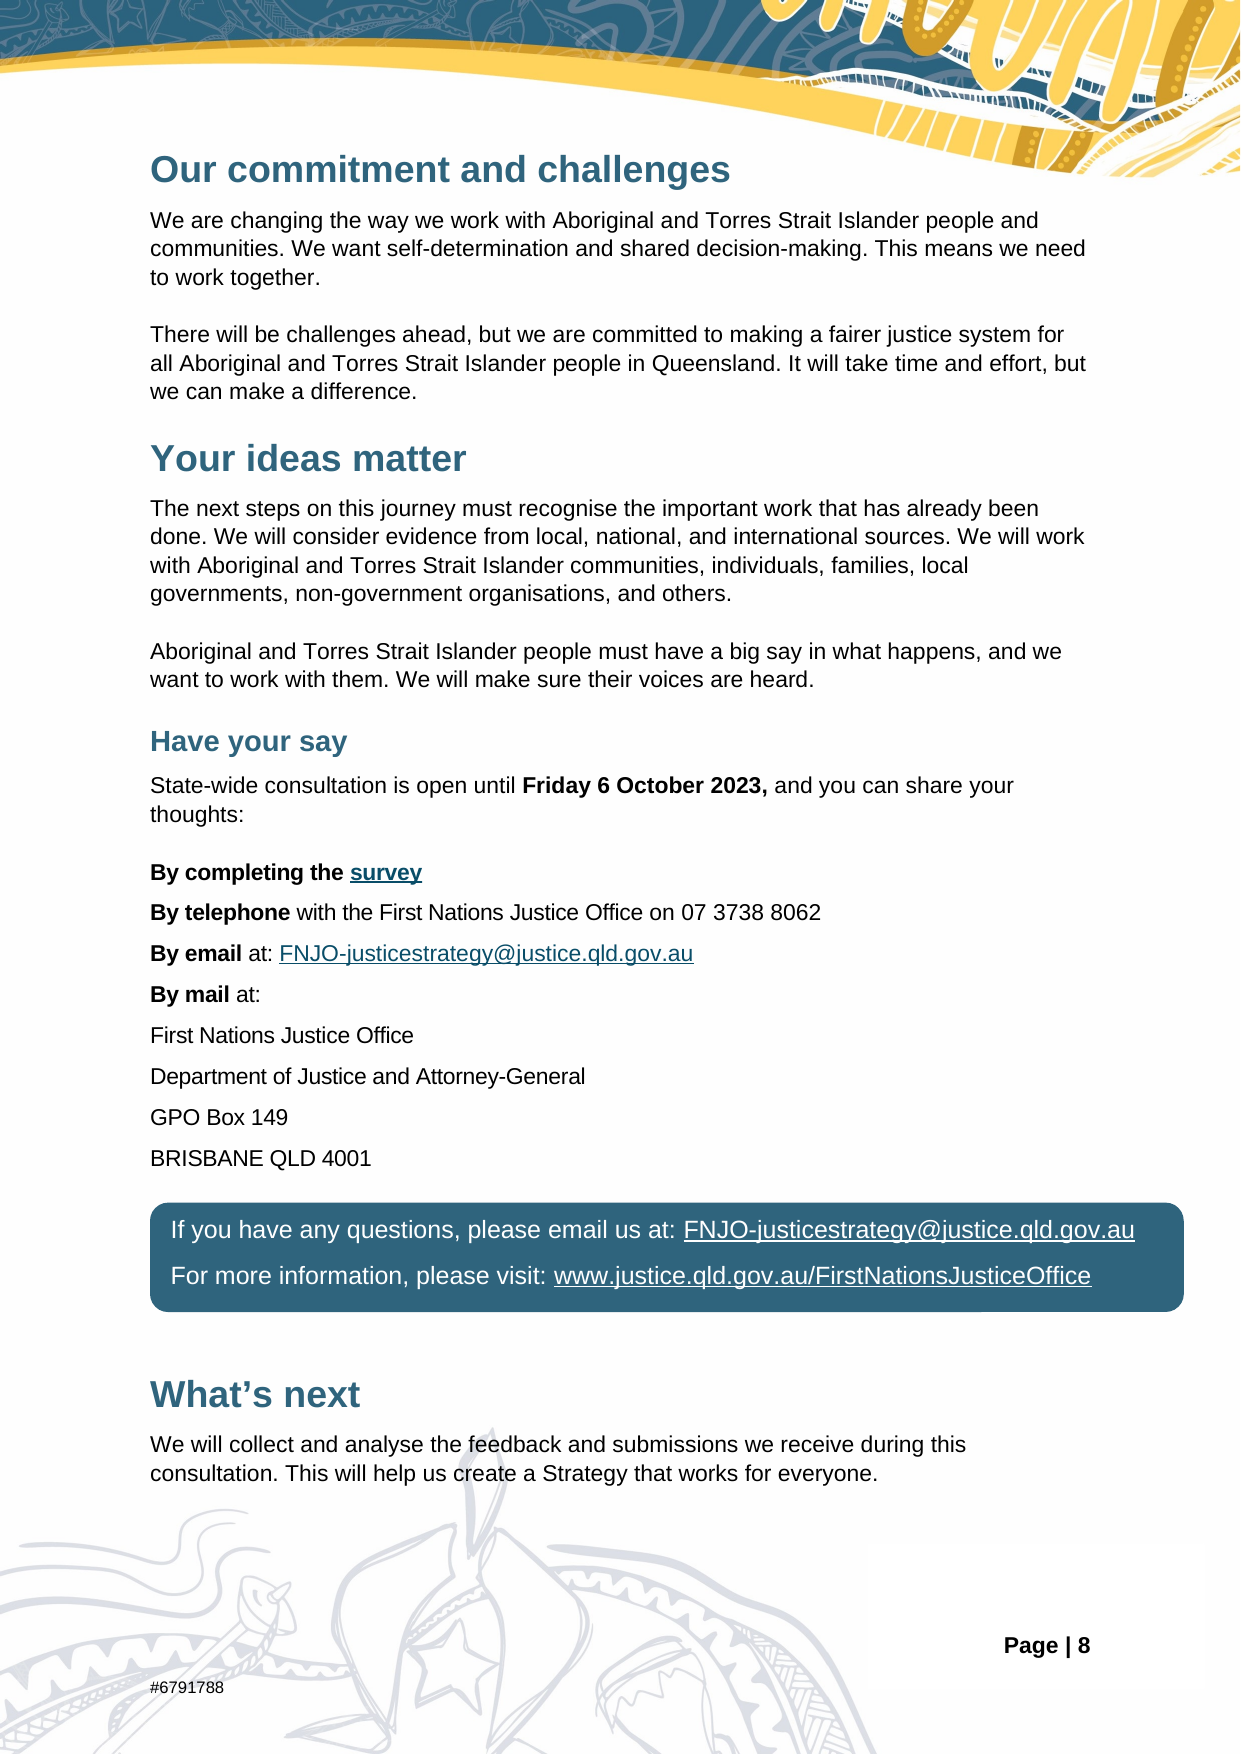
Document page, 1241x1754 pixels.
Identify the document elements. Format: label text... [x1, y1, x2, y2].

text We are changing the way we work with Aboriginal and Torres Strait Islander people and communities. We want self-determination and shared decision-making. This means we need to work together. [150, 207, 1090, 290]
text State-wide consultation is open until Friday 6 October 2023, and you can share your thoughts: [150, 772, 1090, 827]
text By email at: FNJO-justicestrategy@justice.qld.gov.au [150, 940, 1090, 967]
text We will collect and analyse the feedback and submissions we receive during this consultation. This will help us create a Strategy that works for everyone. [150, 1431, 1090, 1486]
subtitle Your ideas matter [150, 436, 1090, 479]
text By completing the survey [150, 858, 1090, 885]
text The next steps on this journey must recognise the important work that has already been done. We will consider evidence from local, national, and international sources. We will work with Aboriginal and Torres Strait Islander communities, individuals, families, local governments, non-government organisations, and others. [150, 495, 1090, 606]
subtitle Our commitment and challenges [150, 148, 1090, 191]
text By mail at: [150, 981, 1090, 1008]
text GPO Box 149 [150, 1104, 1090, 1130]
text There will be challenges ahead, but we are committed to making a fairer justice system for all Aboriginal and Torres Strait Islander people in Queensland. It will take time and effort, but we can make a difference. [150, 321, 1090, 404]
text First Nations Justice Office [150, 1022, 1090, 1048]
text Department of Justice and Attorney-General [150, 1063, 1090, 1089]
subtitle Have your say [150, 724, 1090, 757]
text BRISBANE QLD 4001 [150, 1145, 1090, 1171]
text By telephone with the First Nations Justice Office on 07 3738 8062 [150, 899, 1090, 926]
subtitle What’s next [150, 1372, 1090, 1416]
picture [0, 0, 1241, 1754]
text Aboriginal and Torres Strait Islander people must have a big say in what happens, and we want to work with them. We will make sure their voices are heard. [150, 638, 1090, 692]
